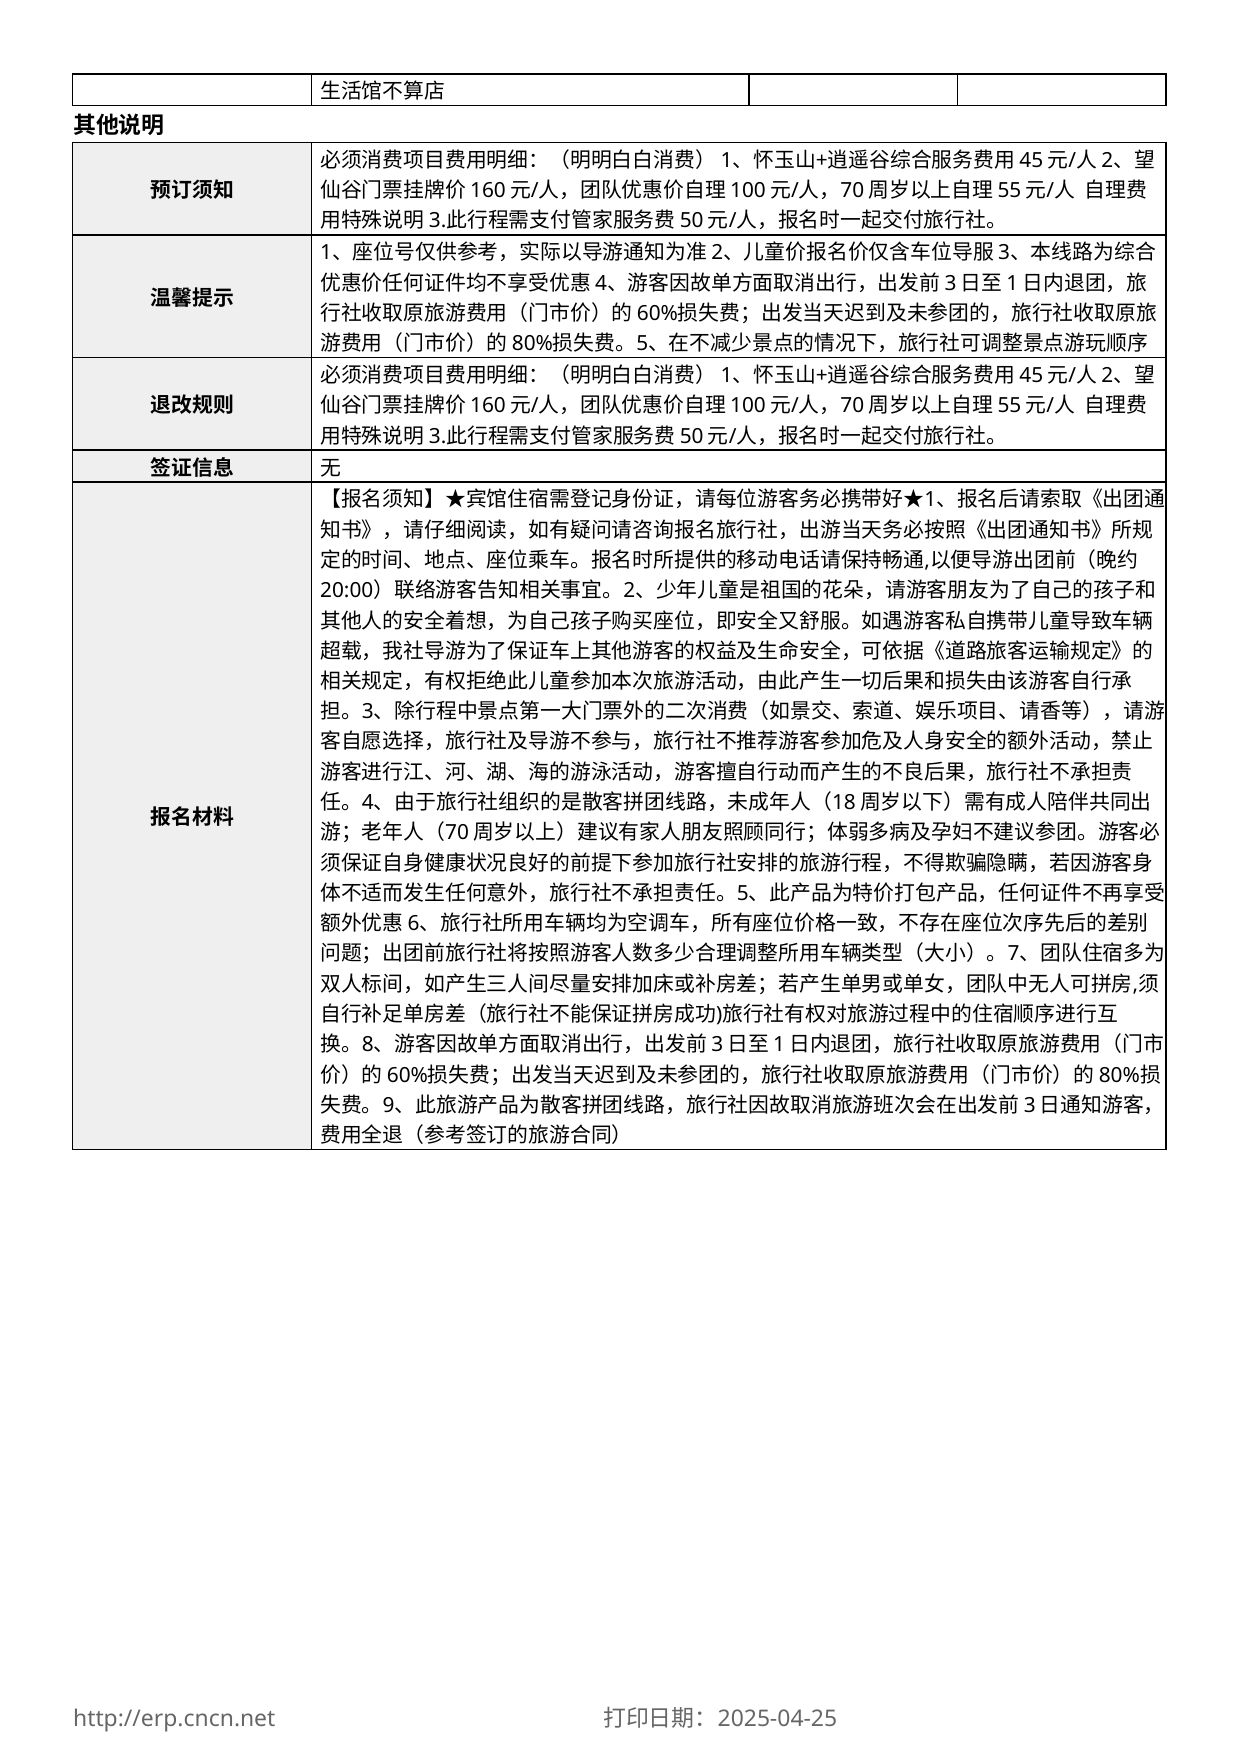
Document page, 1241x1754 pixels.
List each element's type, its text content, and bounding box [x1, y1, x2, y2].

table_cell 签证信息 [73, 451, 311, 481]
table_cell 1、座位号仅供参考，实际以导游通知为准 [312, 236, 1165, 357]
table_cell [958, 75, 1165, 105]
table_cell [73, 75, 311, 105]
table_cell 报名材料 [73, 483, 311, 1149]
table_header 预订须知 [73, 143, 311, 234]
table_cell 必须消费项目费用明细：（明明白白消费） [312, 358, 1165, 449]
table_cell 【报名须知】 [312, 483, 1165, 1149]
table_cell 生活馆不算店 [312, 75, 748, 105]
table_cell 退改规则 [73, 358, 311, 449]
table_cell 无 [312, 451, 1165, 481]
table_cell 温馨提示 [73, 236, 311, 357]
text 其他说明 [73, 107, 1167, 141]
table_header 必须消费项目费用明细：（明明白白消费） [312, 143, 1165, 234]
table_cell [750, 75, 957, 105]
